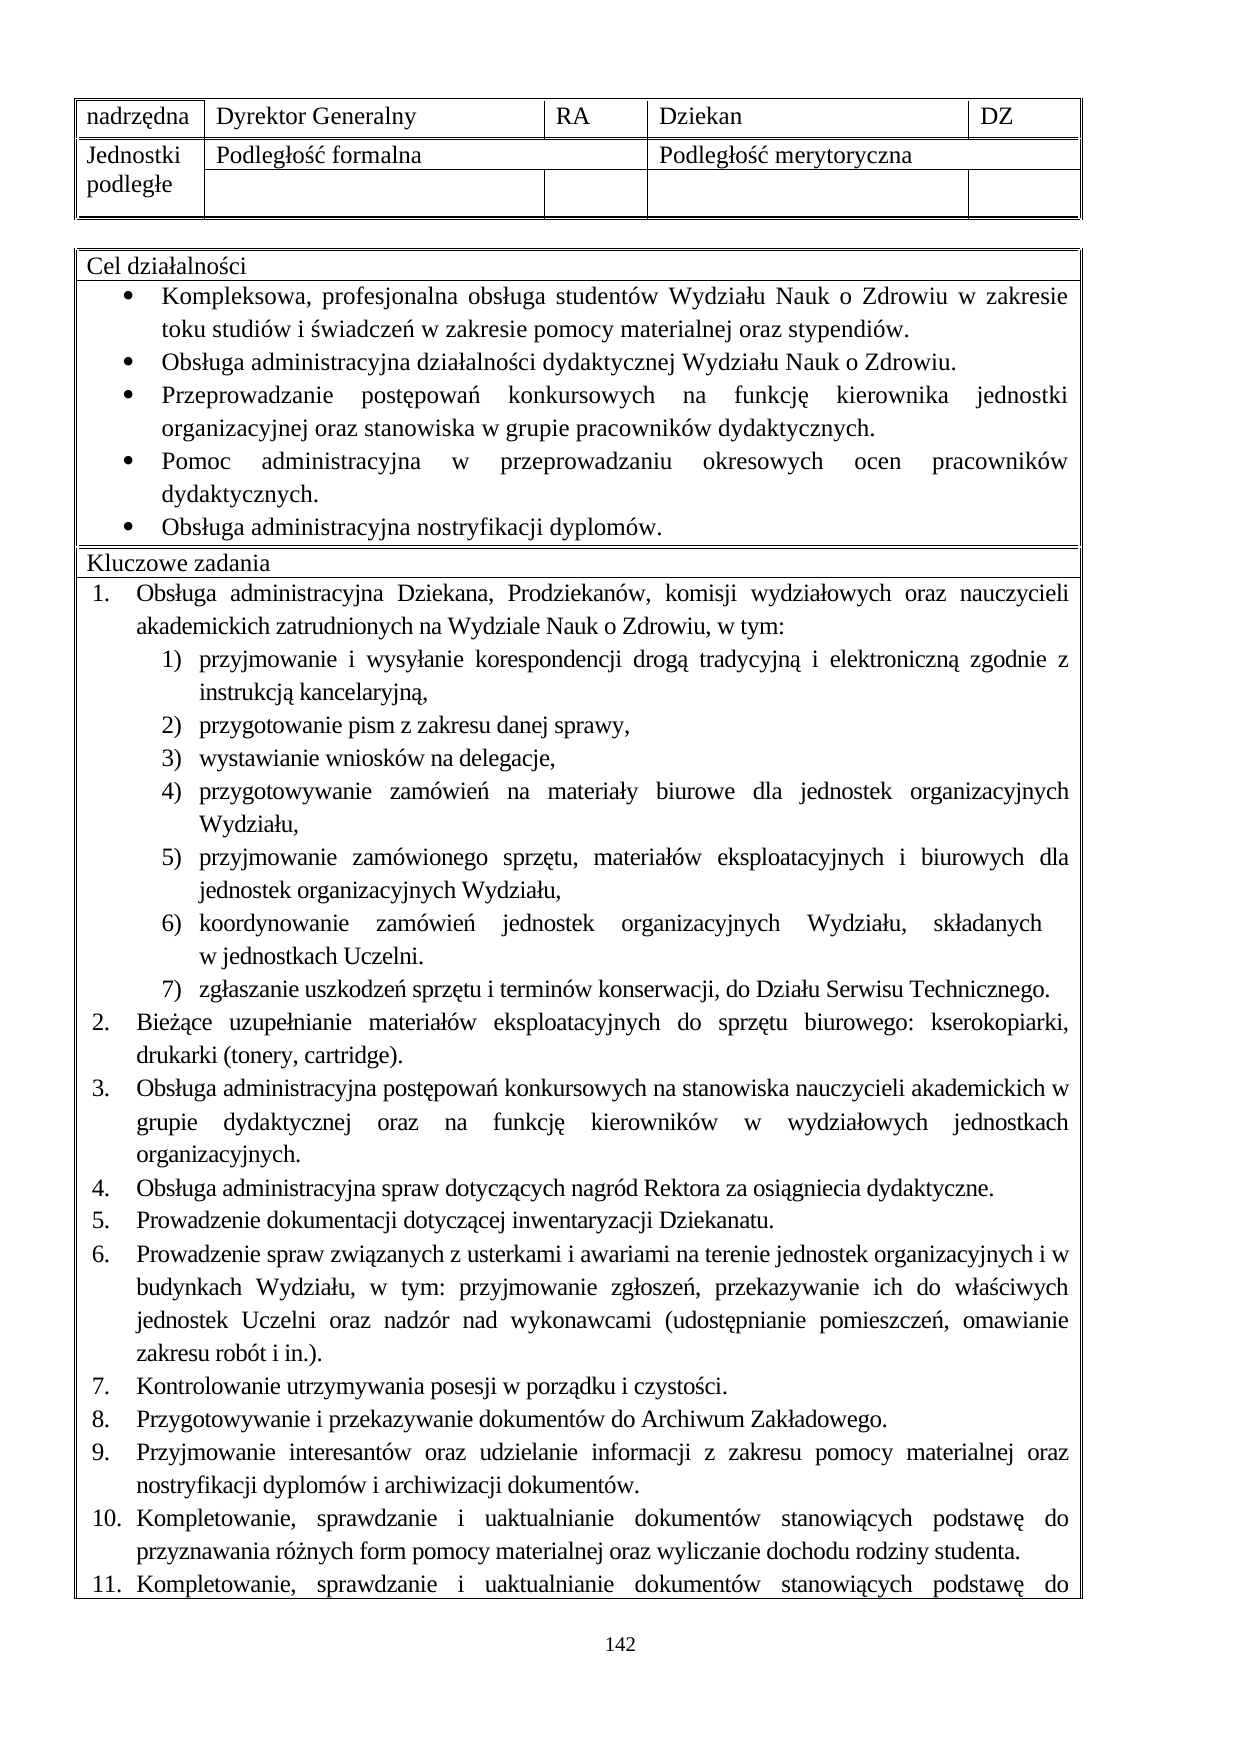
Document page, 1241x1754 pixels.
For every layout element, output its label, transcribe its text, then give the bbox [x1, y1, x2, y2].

table_cell Jednostki podległe [75, 137, 204, 216]
table_cell Kluczowe zadania [75, 545, 1081, 577]
table_cell Dziekan [648, 99, 969, 137]
table_cell Cel działalności [75, 248, 1081, 280]
table_cell Dyrektor Generalny [205, 99, 544, 137]
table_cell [648, 137, 1081, 169]
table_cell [77, 578, 1080, 1598]
table_cell DZ [969, 99, 1080, 137]
table_cell [545, 170, 647, 216]
table_cell RA [544, 99, 648, 137]
table_cell Jednostka nadrzędna [77, 101, 204, 137]
table_cell Podległość formalna [205, 140, 647, 169]
table_cell [648, 170, 968, 216]
table_cell [75, 216, 1081, 248]
table_cell Kompleksowa, profesjonalna obsługa studentów Wydziału Nauk o Zdrowiu w zakresie toku studiów i świadczeń w zakresie pomocy materialnej oraz stypendiów. Obsługa administracyjna działalności dydaktycznej Wydziału Nauk o Zdrowiu. Przeprowadzanie postępowań konkursowych na funkcję kierownika jednostki organizacyjnej oraz stanowiska w grupie pracowników dydaktycznych. Pomoc administracyjna w przeprowadzaniu okresowych ocen pracowników dydaktycznych. Obsługa administracyjna nostryfikacji dyplomów. [77, 281, 1080, 545]
table_cell [969, 170, 1080, 216]
table_cell [205, 170, 544, 216]
